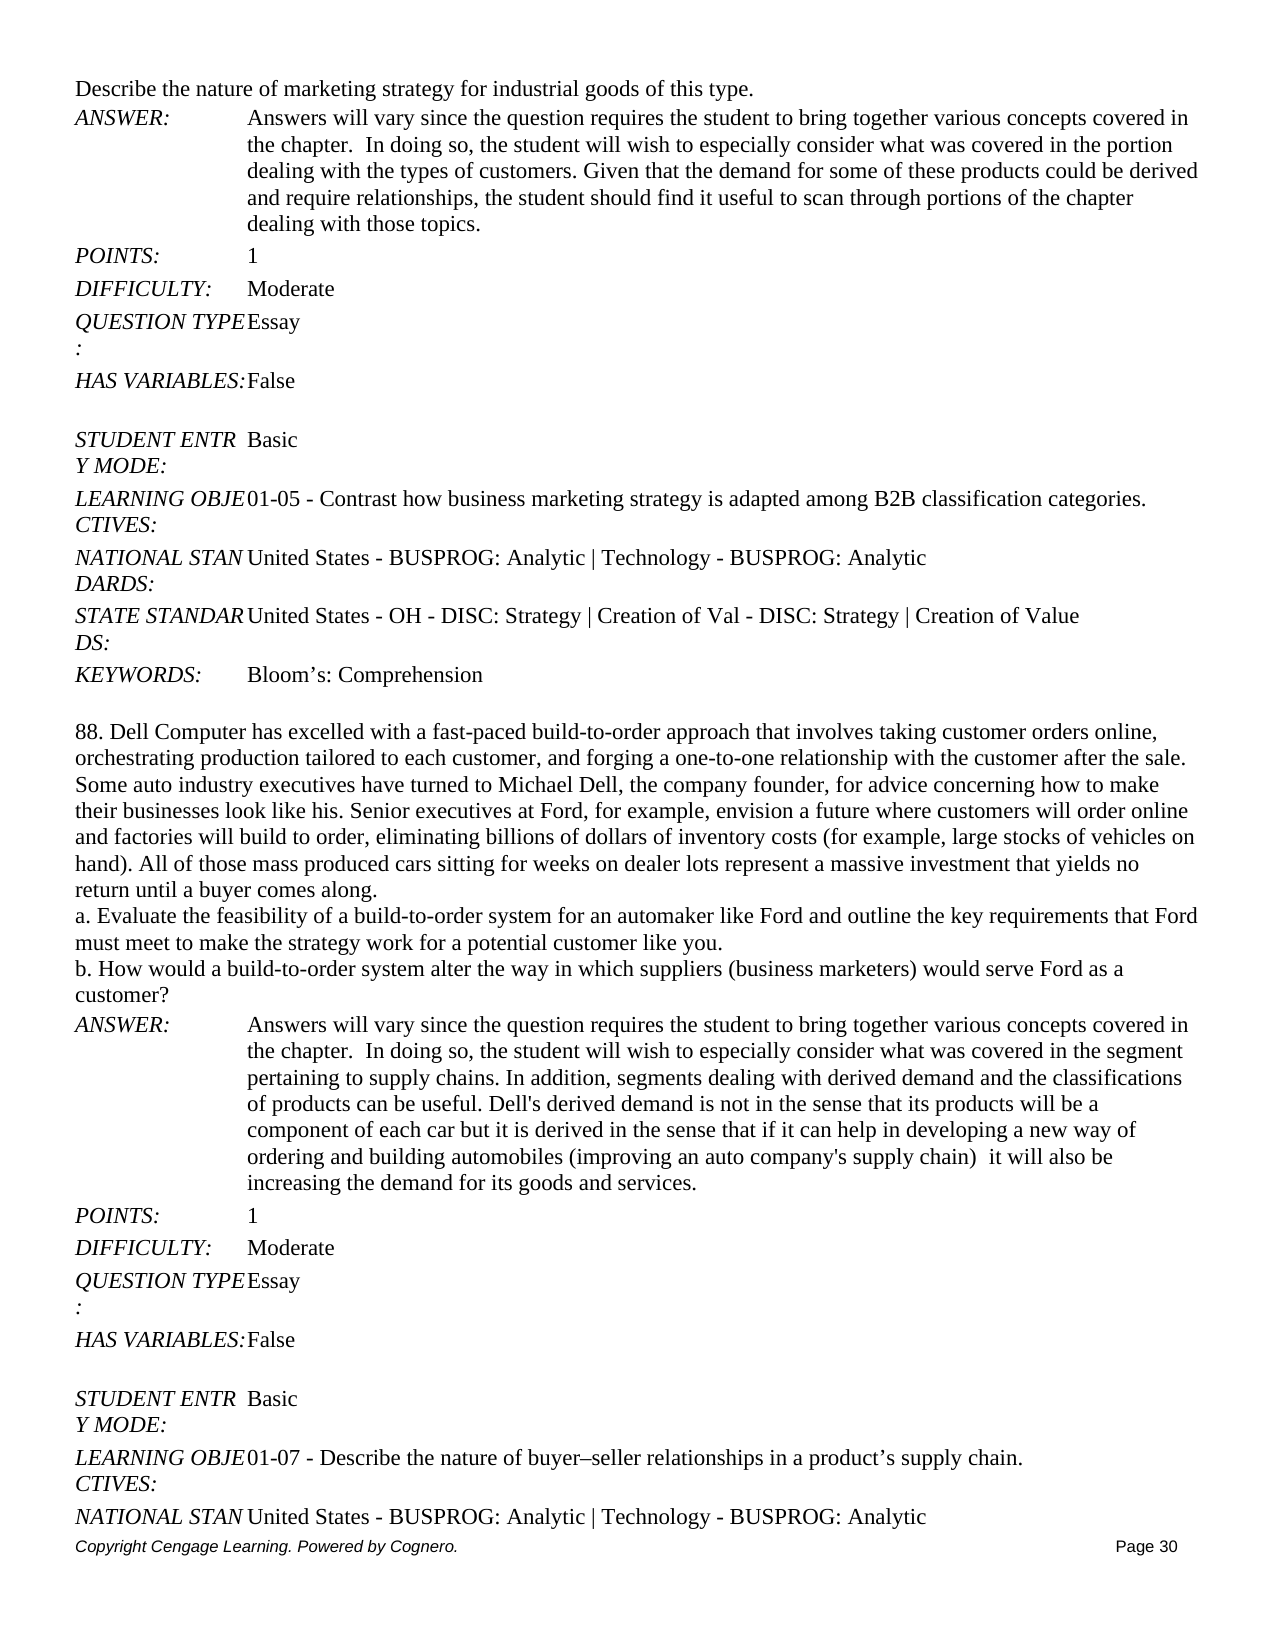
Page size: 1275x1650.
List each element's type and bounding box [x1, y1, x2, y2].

table_header [75, 718, 1200, 1532]
table_header [75, 75, 1200, 691]
